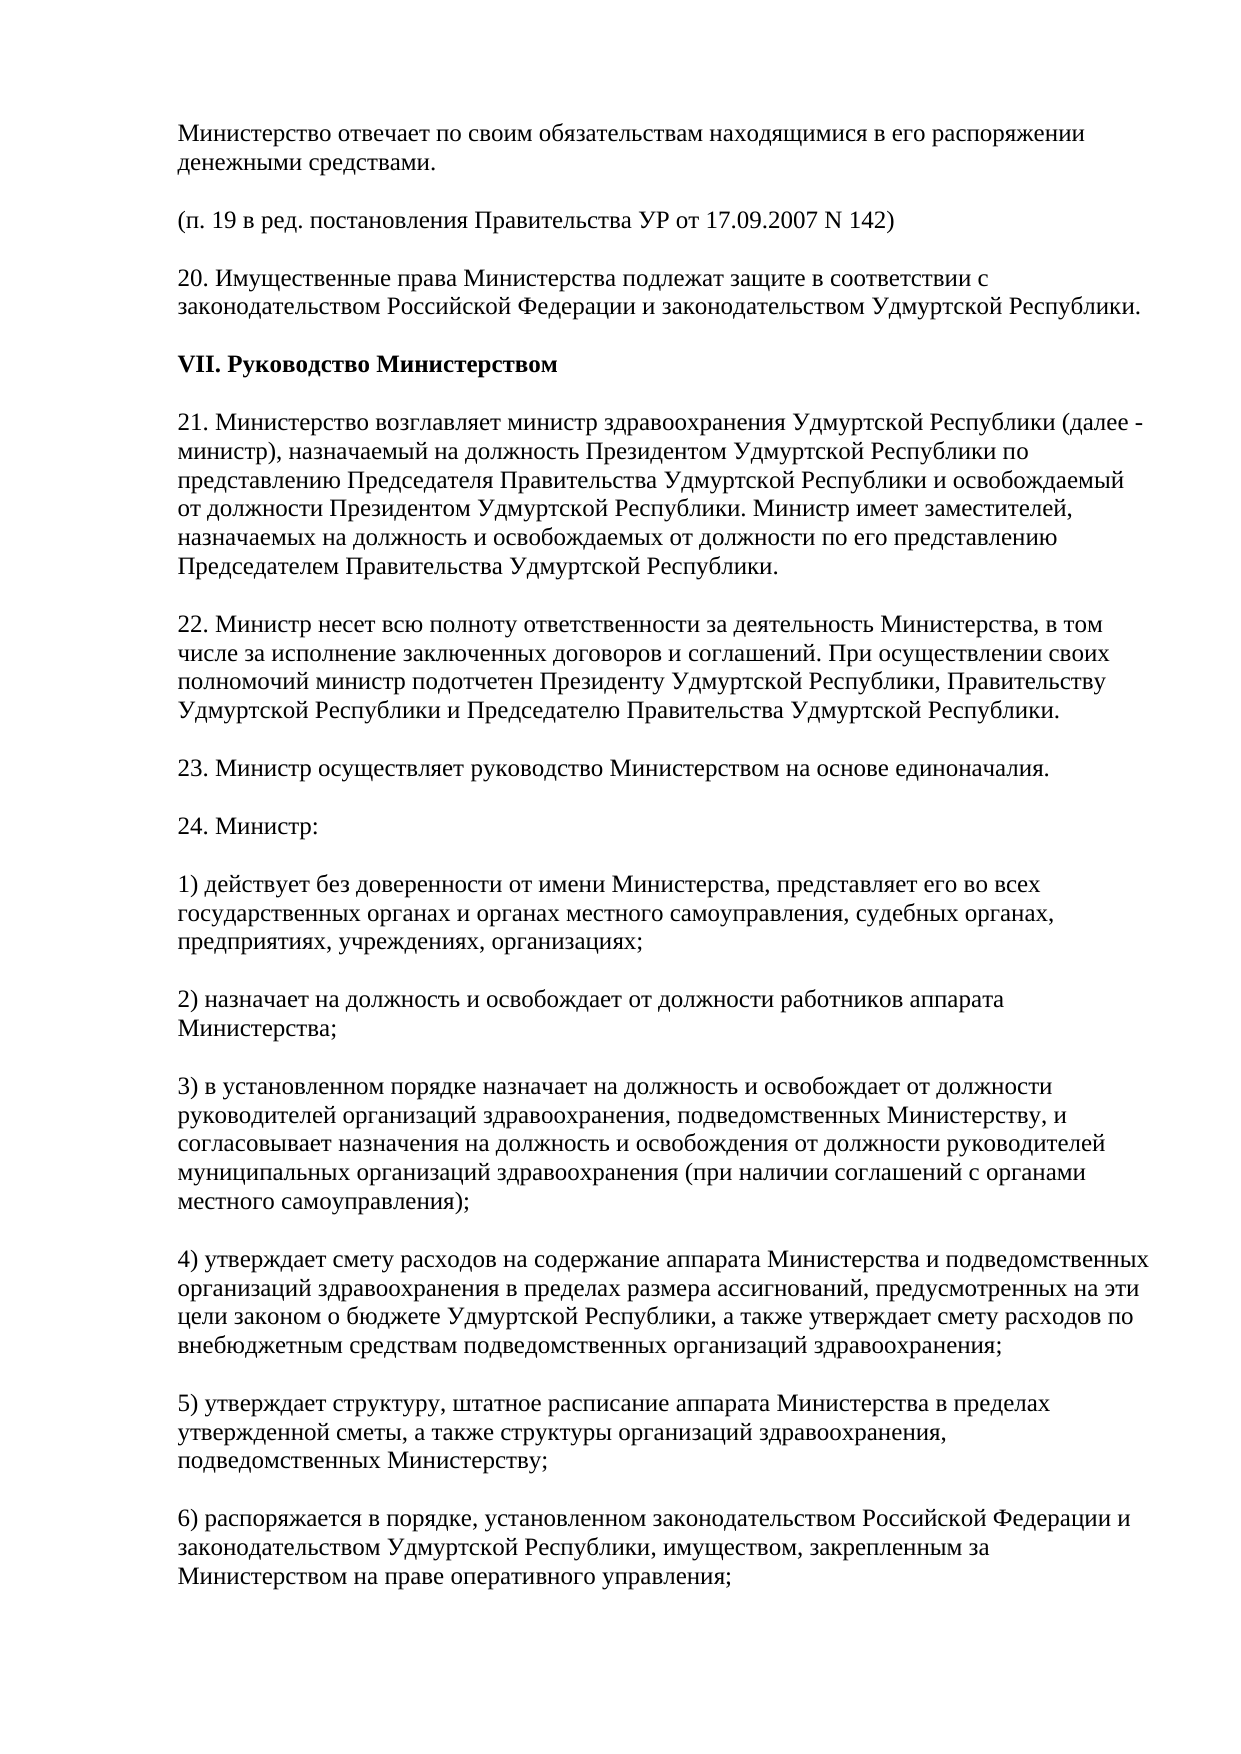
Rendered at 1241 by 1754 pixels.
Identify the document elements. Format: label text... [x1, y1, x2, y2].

text 1) действует без доверенности от имени Министерства, представляет его во всех государственных органах и органах местного самоуправления, судебных органах, предприятиях, учреждениях, организациях; [177, 869, 1152, 955]
text 5) утверждает структуру, штатное расписание аппарата Министерства в пределах утвержденной сметы, а также структуры организаций здравоохранения, подведомственных Министерству; [177, 1388, 1152, 1474]
text Министерство отвечает по своим обязательствам находящимися в его распоряжении денежными средствами. [177, 118, 1152, 176]
text 4) утверждает смету расходов на содержание аппарата Министерства и подведомственных организаций здравоохранения в пределах размера ассигнований, предусмотренных на эти цели законом о бюджете Удмуртской Республики, а также утверждает смету расходов по внебюджетным средствам подведомственных организаций здравоохранения; [177, 1244, 1152, 1359]
text 6) распоряжается в порядке, установленном законодательством Российской Федерации и законодательством Удмуртской Республики, имуществом, закрепленным за Министерством на праве оперативного управления; [177, 1503, 1152, 1590]
subtitle VII. Руководство Министерством [177, 349, 1152, 378]
text 21. Министерство возглавляет министр здравоохранения Удмуртской Республики (далее - министр), назначаемый на должность Президентом Удмуртской Республики по представлению Председателя Правительства Удмуртской Республики и освобождаемый от должности Президентом Удмуртской Республики. Министр имеет заместителей, назначаемых на должность и освобождаемых от должности по его представлению Председателем Правительства Удмуртской Республики. [177, 407, 1152, 580]
text (п. 19 в ред. постановления Правительства УР от 17.09.2007 N 142) [177, 205, 1152, 233]
text 20. Имущественные права Министерства подлежат защите в соответствии с законодательством Российской Федерации и законодательством Удмуртской Республики. [177, 263, 1152, 320]
text 24. Министр: [177, 811, 1152, 840]
text 23. Министр осуществляет руководство Министерством на основе единоначалия. [177, 753, 1152, 782]
text 22. Министр несет всю полноту ответственности за деятельность Министерства, в том числе за исполнение заключенных договоров и соглашений. При осуществлении своих полномочий министр подотчетен Президенту Удмуртской Республики, Правительству Удмуртской Республики и Председателю Правительства Удмуртской Республики. [177, 609, 1152, 724]
text 3) в установленном порядке назначает на должность и освобождает от должности руководителей организаций здравоохранения, подведомственных Министерству, и согласовывает назначения на должность и освобождения от должности руководителей муниципальных организаций здравоохранения (при наличии соглашений с органами местного самоуправления); [177, 1071, 1152, 1215]
text 2) назначает на должность и освобождает от должности работников аппарата Министерства; [177, 984, 1152, 1042]
